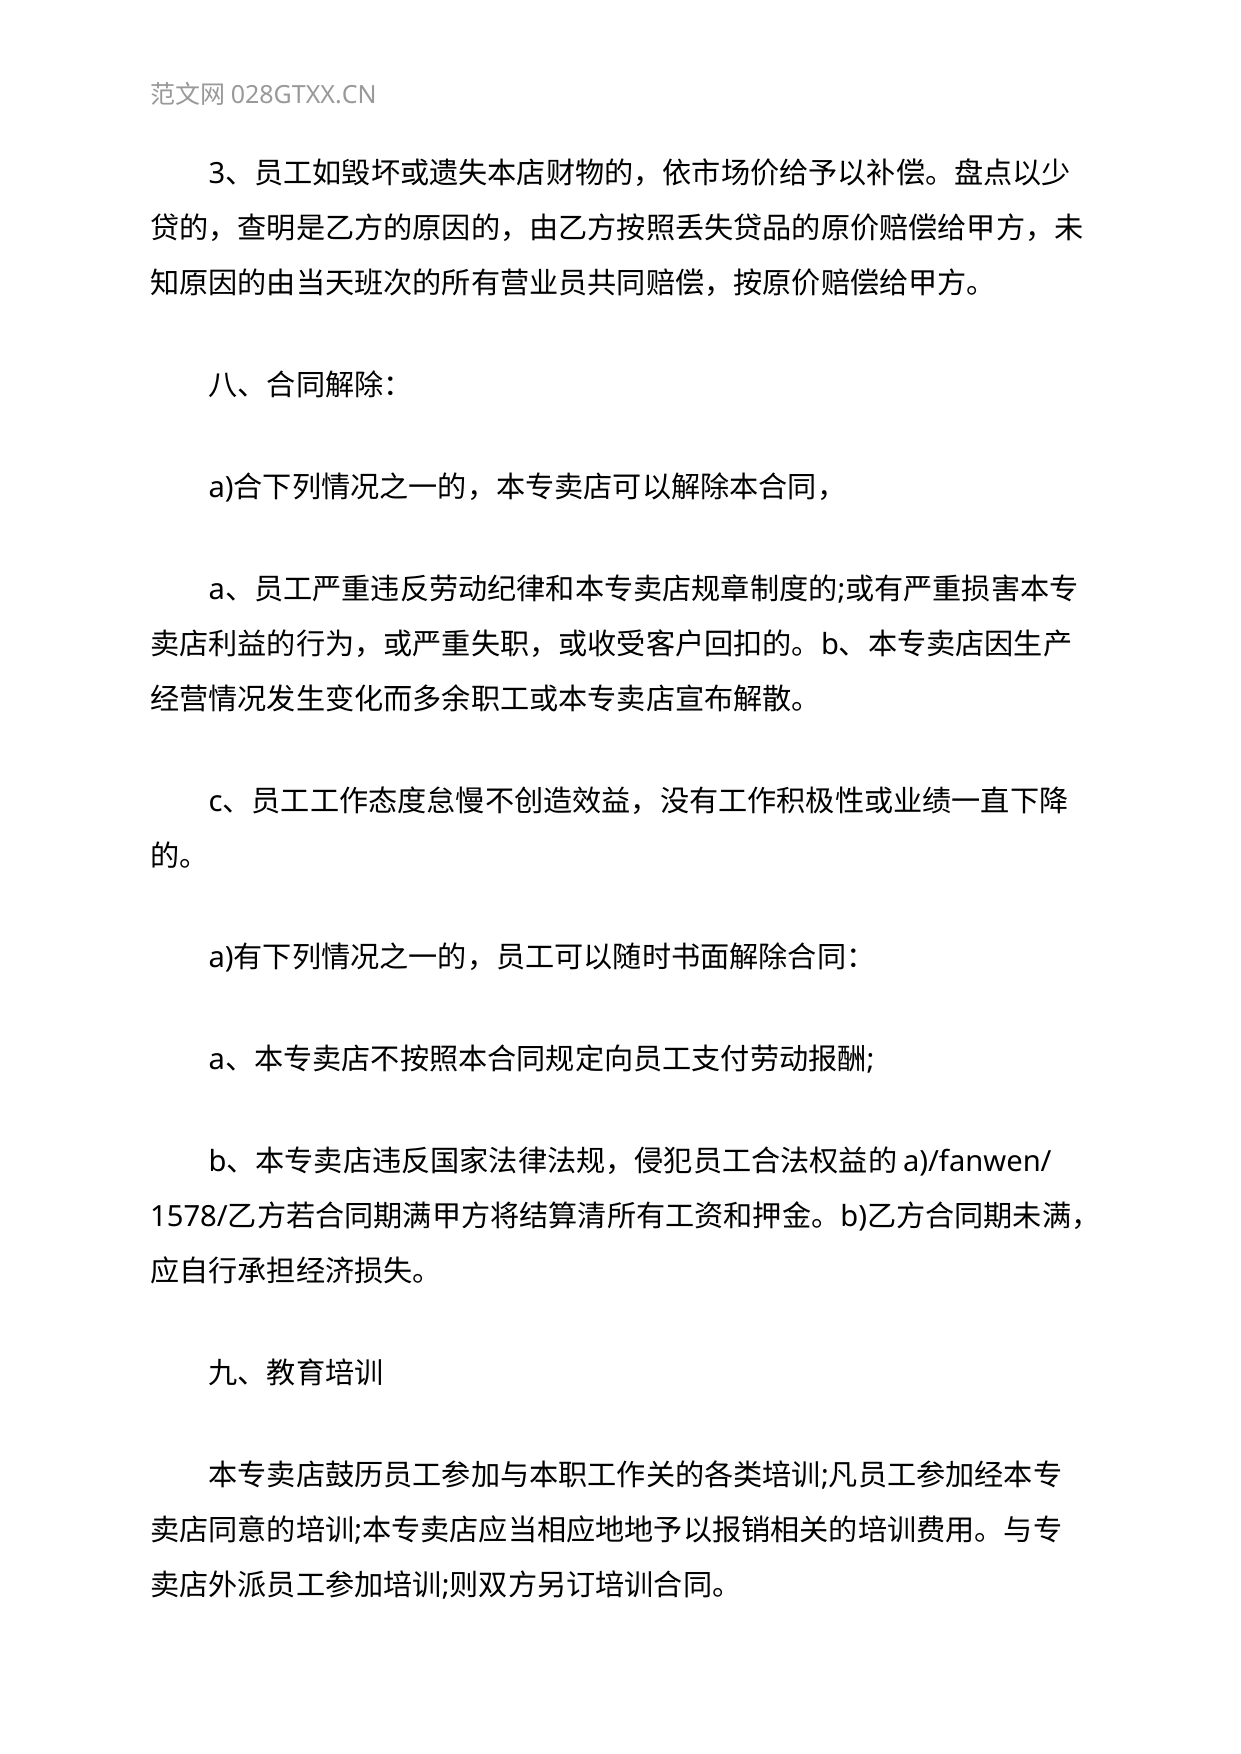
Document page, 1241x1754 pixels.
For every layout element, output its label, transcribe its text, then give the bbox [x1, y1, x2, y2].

text a、员工严重违反劳动纪律和本专卖店规章制度的;或有严重损害本专卖店利益的行为，或严重失职，或收受客户回扣的。b、本专卖店因生产经营情况发生变化而多余职工或本专卖店宣布解散。 [150, 565, 1090, 718]
text 八、合同解除： [150, 362, 1090, 404]
text a、本专卖店不按照本合同规定向员工支付劳动报酬; [150, 1036, 1090, 1078]
text b、本专卖店违反国家法律法规，侵犯员工合法权益的a)/fanwen/1578/乙方若合同期满甲方将结算清所有工资和押金。b)乙方合同期未满，应自行承担经济损失。 [150, 1138, 1090, 1290]
text a)合下列情况之一的，本专卖店可以解除本合同， [150, 463, 1090, 506]
text c、员工工作态度怠慢不创造效益，没有工作积极性或业绩一直下降的。 [150, 777, 1090, 874]
text 九、教育培训 [150, 1350, 1090, 1392]
text 3、员工如毁坏或遗失本店财物的，依市场价给予以补偿。盘点以少贷的，查明是乙方的原因的，由乙方按照丢失贷品的原价赔偿给甲方，未知原因的由当天班次的所有营业员共同赔偿，按原价赔偿给甲方。 [150, 150, 1090, 302]
text a)有下列情况之一的，员工可以随时书面解除合同： [150, 934, 1090, 976]
text 本专卖店鼓历员工参加与本职工作关的各类培训;凡员工参加经本专卖店同意的培训;本专卖店应当相应地地予以报销相关的培训费用。与专卖店外派员工参加培训;则双方另订培训合同。 [150, 1451, 1090, 1604]
